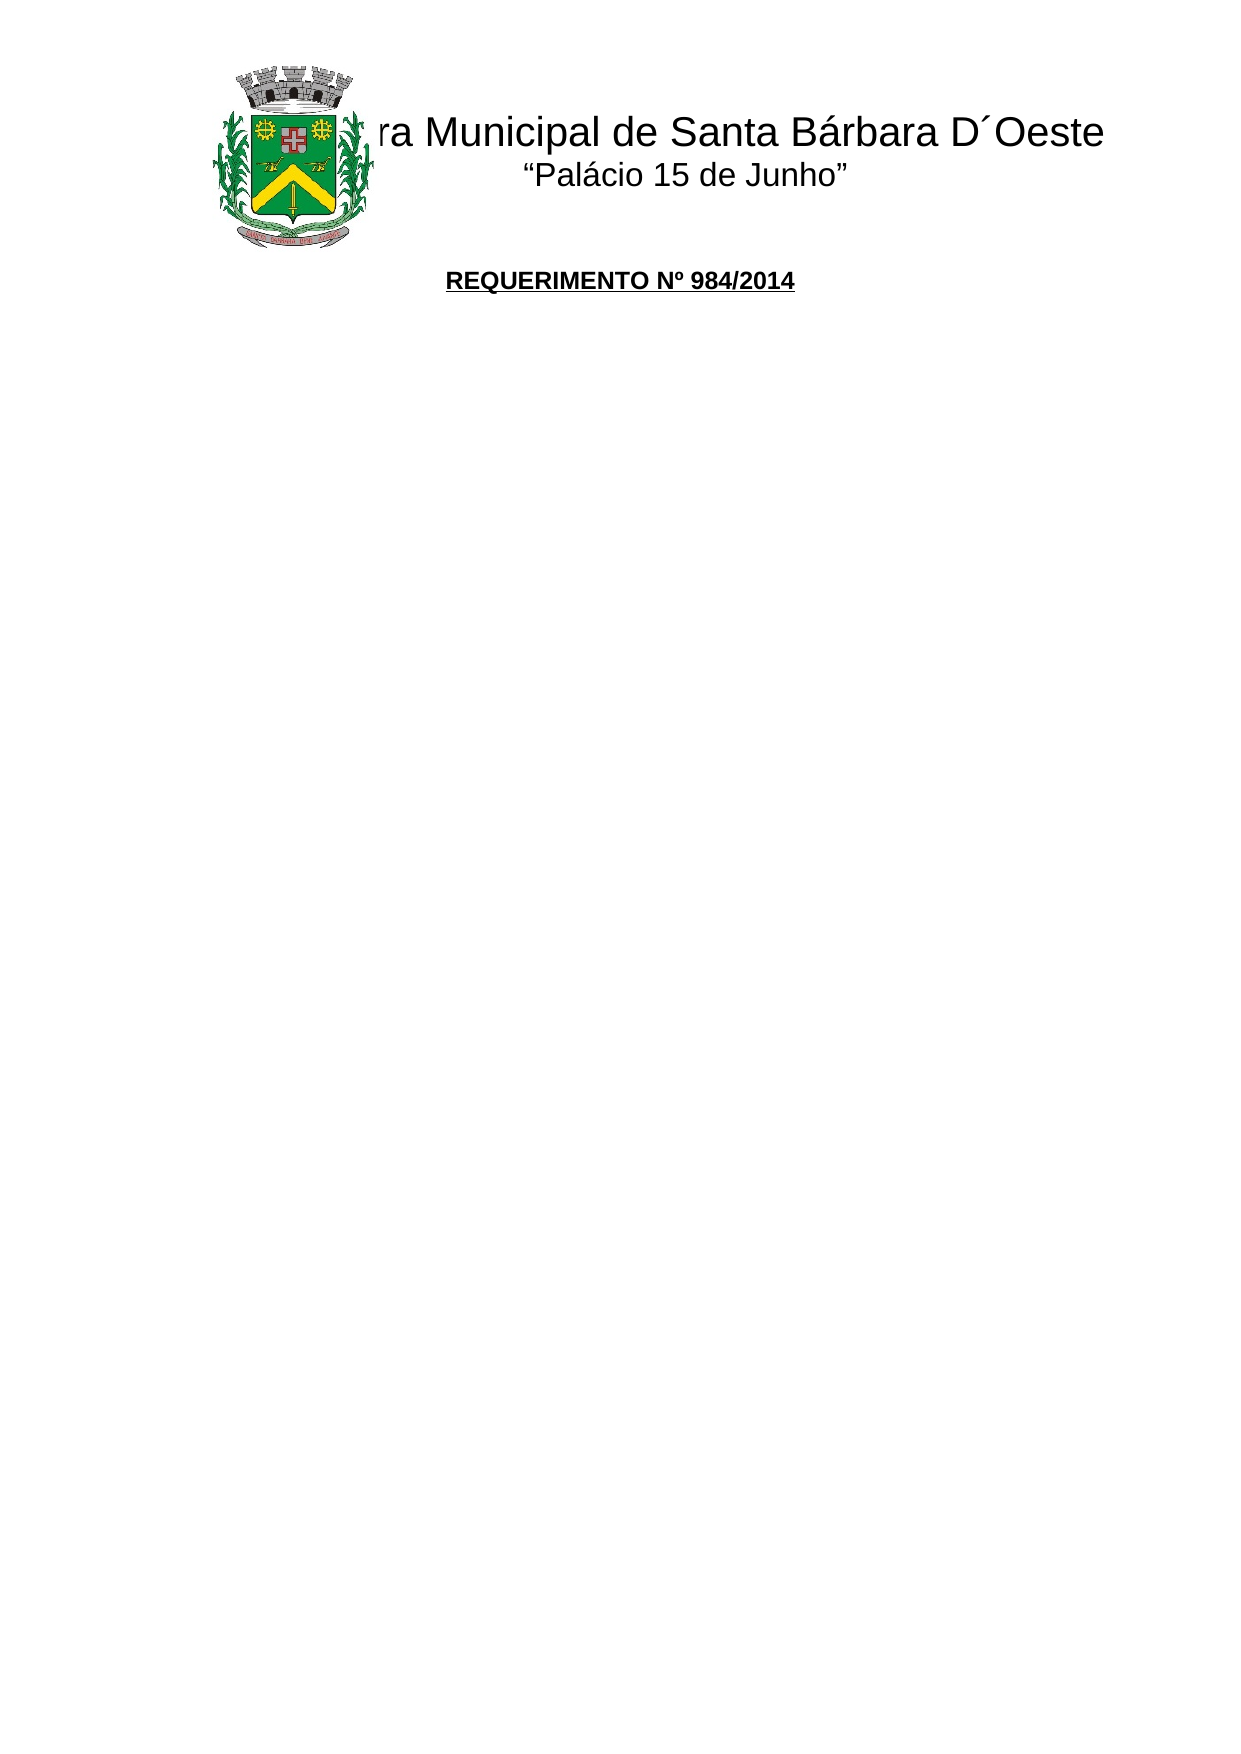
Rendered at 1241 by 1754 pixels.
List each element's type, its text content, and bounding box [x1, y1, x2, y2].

title REQUERIMENTO Nº 984/2014 [177, 266, 1063, 294]
picture [212, 66, 381, 255]
